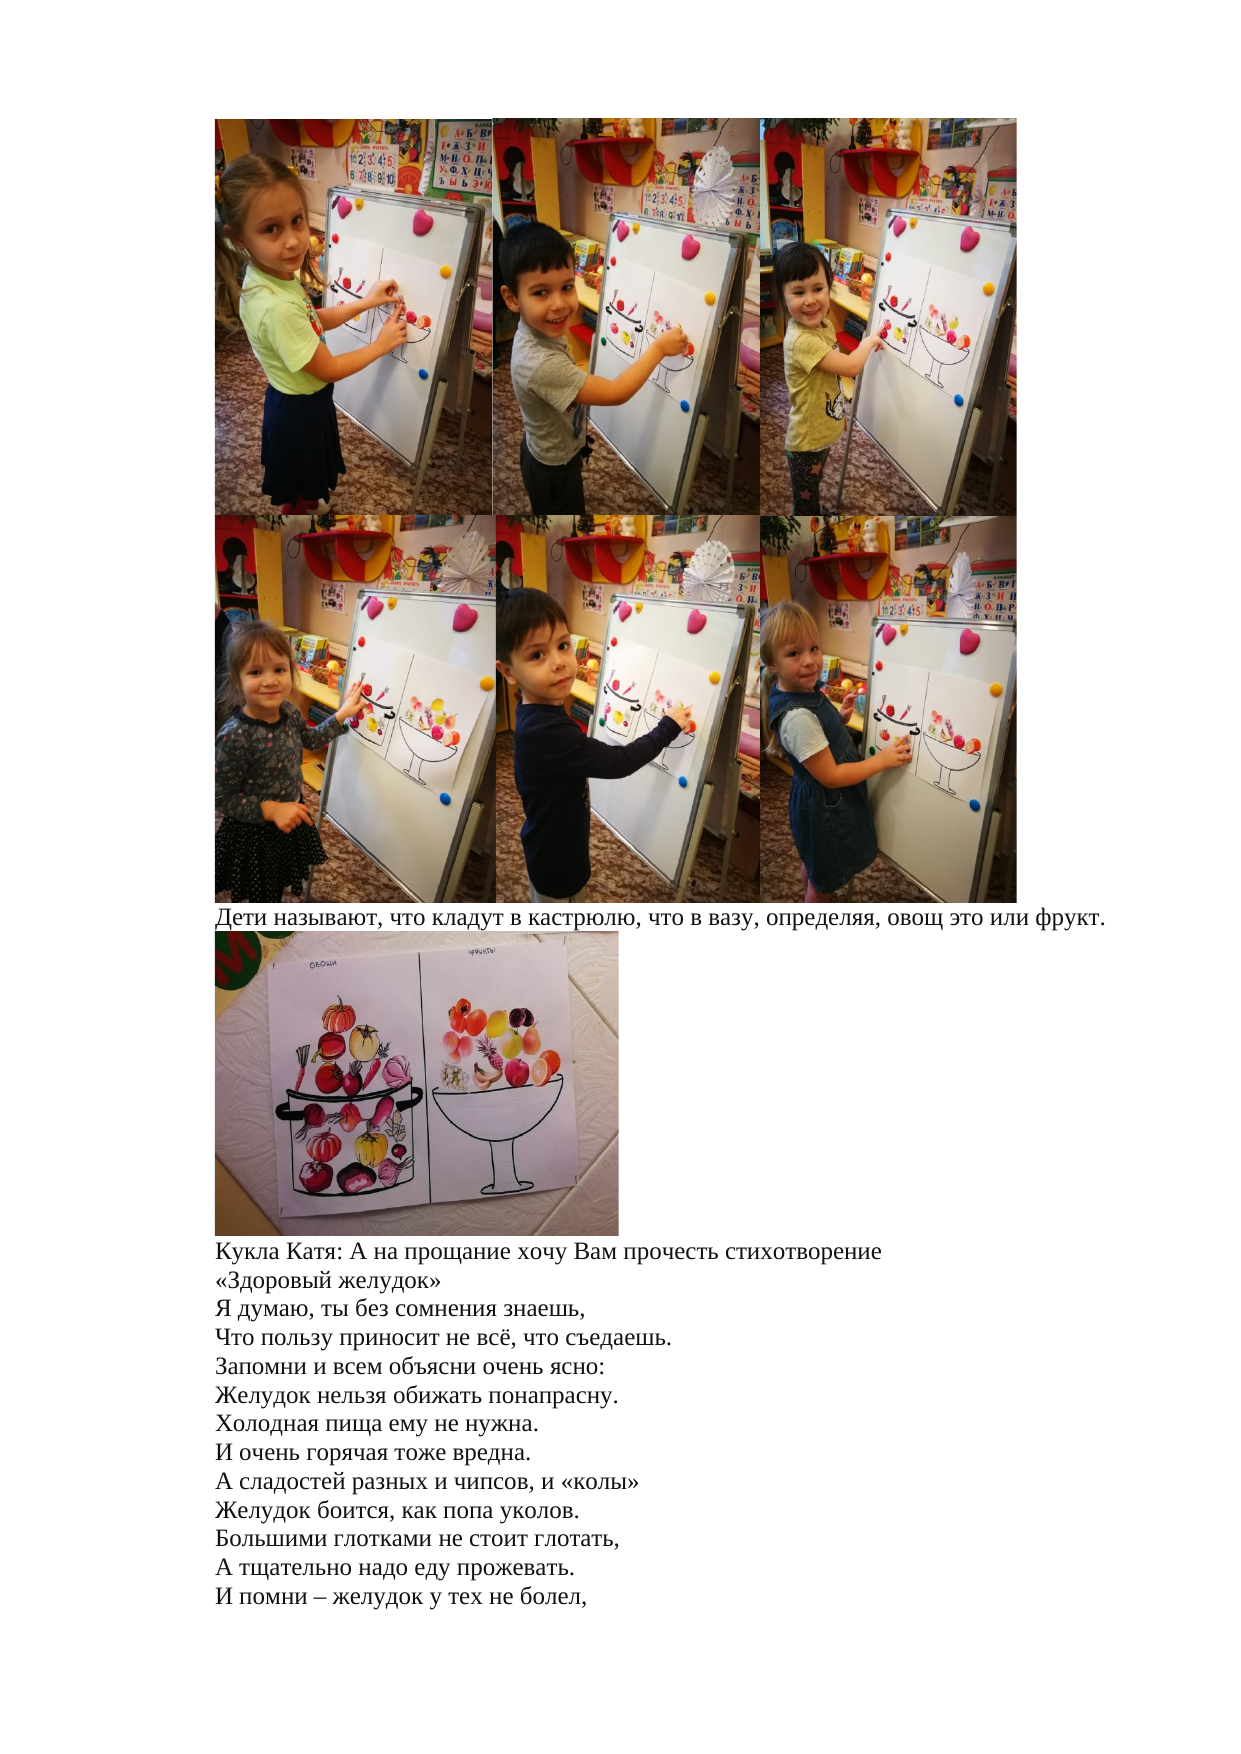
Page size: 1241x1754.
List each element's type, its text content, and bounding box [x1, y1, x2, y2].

text Желудок боится, как попа уколов. [177, 1495, 1152, 1523]
text Дети называют, что кладут в кастрюлю, что в вазу, определяя, овощ это или фрукт. [177, 902, 1152, 931]
text А сладостей разных и чипсов, и «колы» [177, 1466, 1152, 1495]
picture [214, 118, 1017, 903]
text Я думаю, ты без сомнения знаешь, [177, 1293, 1152, 1322]
picture [214, 931, 619, 1236]
text И очень горячая тоже вредна. [177, 1437, 1152, 1466]
text Запомни и всем объясни очень ясно: [177, 1351, 1152, 1380]
text Холодная пища ему не нужна. [177, 1408, 1152, 1437]
text Кукла Катя: А на прощание хочу Вам прочесть стихотворение [177, 1236, 1152, 1265]
text И помни – желудок у тех не болел, [177, 1581, 1152, 1610]
text «Здоровый желудок» [177, 1265, 1152, 1293]
text Большими глотками не стоит глотать, [177, 1523, 1152, 1552]
text Желудок нельзя обижать понапрасну. [177, 1380, 1152, 1408]
text А тщательно надо еду прожевать. [177, 1552, 1152, 1581]
text Что пользу приносит не всё, что съедаешь. [177, 1322, 1152, 1351]
